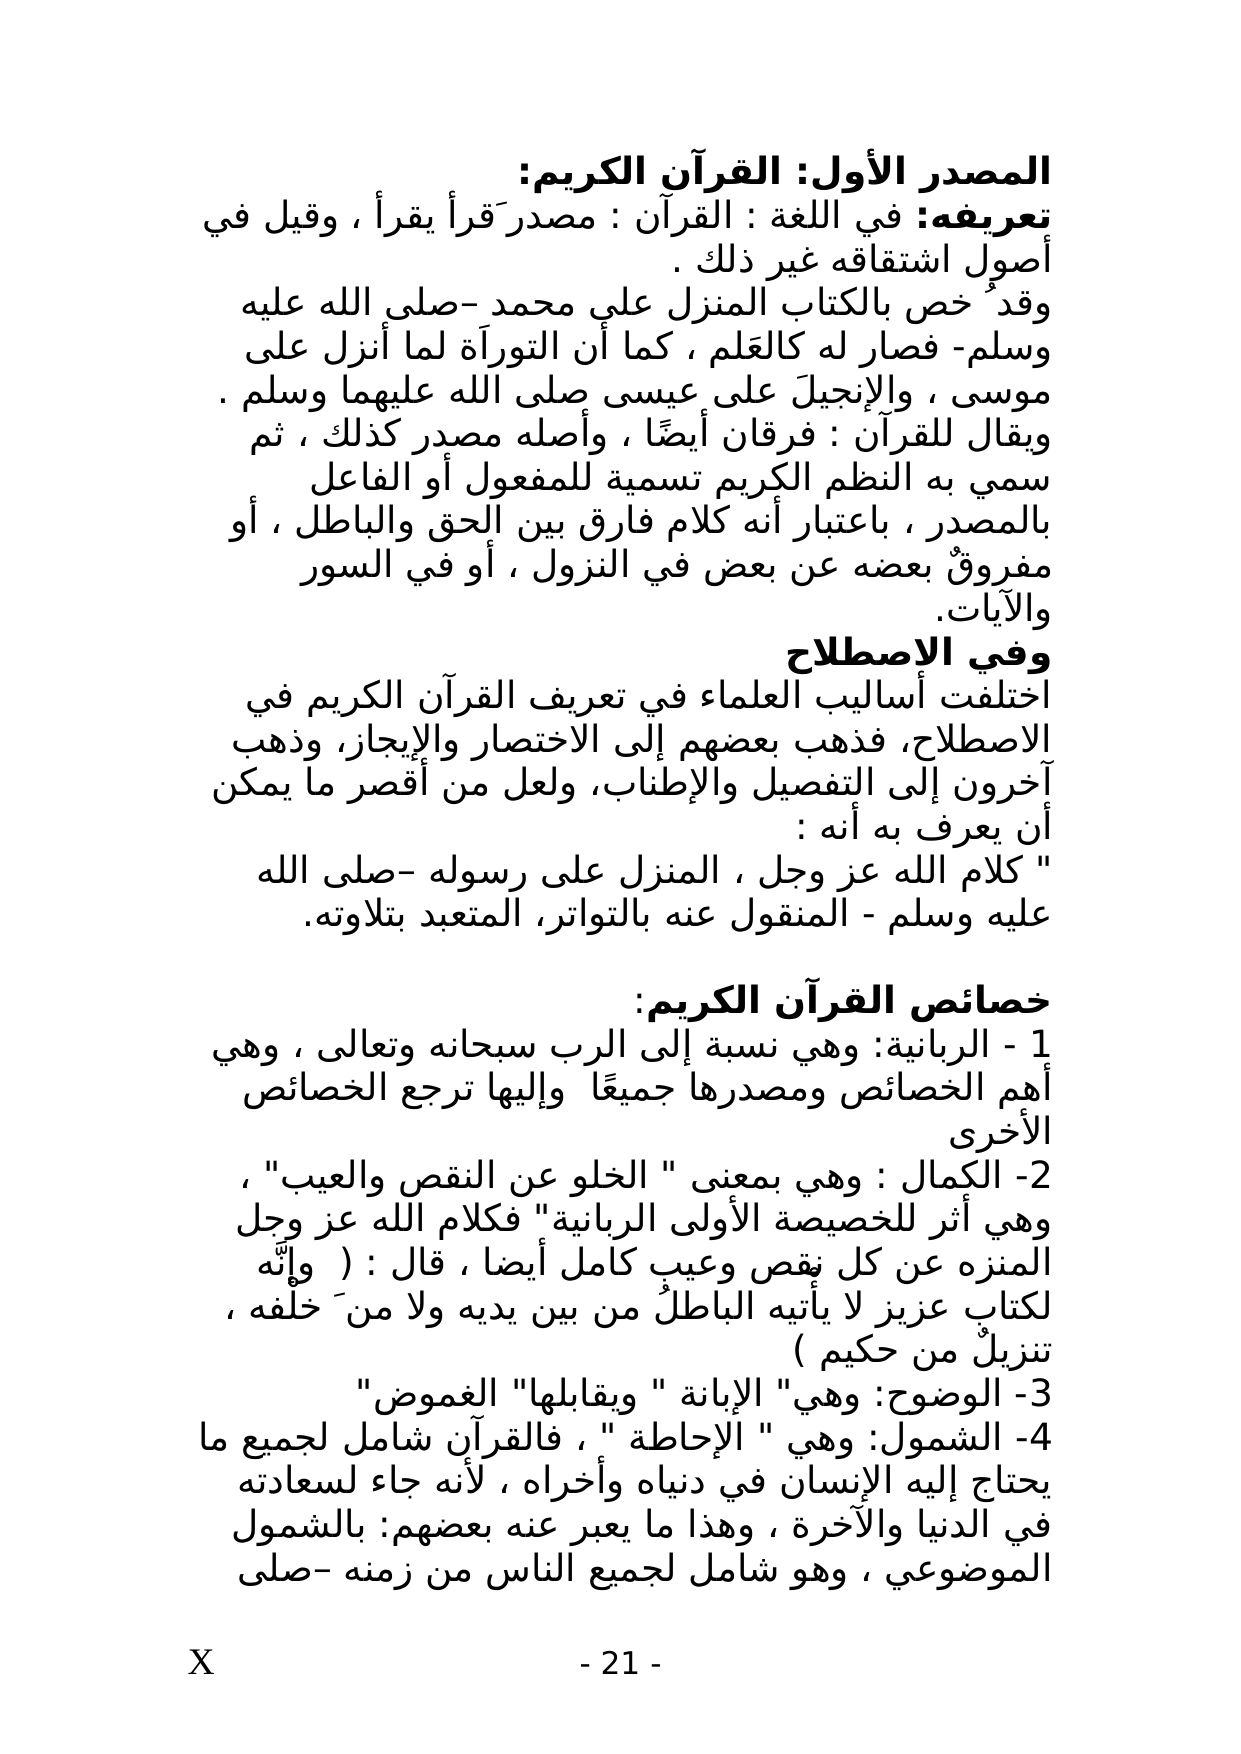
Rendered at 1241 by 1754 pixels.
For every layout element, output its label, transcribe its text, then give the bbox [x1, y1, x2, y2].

text وفي الاصطلاح [187, 630, 1053, 674]
text ويقال للقرآن : فرقان أيضًا ، وأصله مصدر كذلك ، ثم سمي به النظم الكريم تسمية للمفعول أو الفاعل بالمصدر ، باعتبار أنه كلام فارق بين الحق والباطل ، أو مفروقٌ بعضه عن بعض في النزول ، أو في السور والآيات. [187, 412, 1053, 630]
text خصائص القرآن الكريم: [187, 979, 1053, 1022]
text اختلفت أساليب العلماء في تعريف القرآن الكريم في الاصطلاح، فذهب بعضهم إلى الاختصار والإيجاز، وذهب آخرون إلى التفصيل والإطناب، ولعل من أقصر ما يمكن أن يعرف به أنه : [187, 674, 1053, 848]
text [187, 1415, 1053, 1590]
text " كلام الله عز وجل ، المنزل على رسوله –صلى الله عليه وسلم - المنقول عنه بالتواتر، المتعبد بتلاوته. [187, 848, 1053, 936]
text تعريفه: في اللغة : القرآن : مصدر َقرأ يقرأ ، وقيل في أصول اشتقاقه غير ذلك . [187, 194, 1053, 281]
text وقد ُ خص بالكتاب المنزل على محمد –صلى الله عليه وسلم- فصار له كالعَلم ، كما أن التوراَة لما أنزل على موسى ، والإنجيلَ على عيسى صلى الله عليهما وسلم . [187, 281, 1053, 412]
text 2- الكمال : وهي بمعنى " الخلو عن النقص والعيب" ، وهي أثر للخصيصة الأولى الربانية" فكلام الله عز وجل المنزه عن كل نقص وعيب كامل أيضا ، قال : ( وإنَّه لكتاب عزيز لا يأْتيه الباطلُ من بين يديه ولا من َ خلْفه ، تنزيلٌ من حكيم ) [187, 1153, 1053, 1372]
text المصدر الأول: القرآن الكريم: [187, 150, 1053, 194]
text 3- الوضوح: وهي" الإبانة " ويقابلها" الغموض" [187, 1372, 1053, 1415]
text 1 - الربانية: وهي نسبة إلى الرب سبحانه وتعالى ، وهي أهم الخصائص ومصدرها جميعًا وإليها ترجع الخصائص الأخرى [187, 1022, 1053, 1153]
